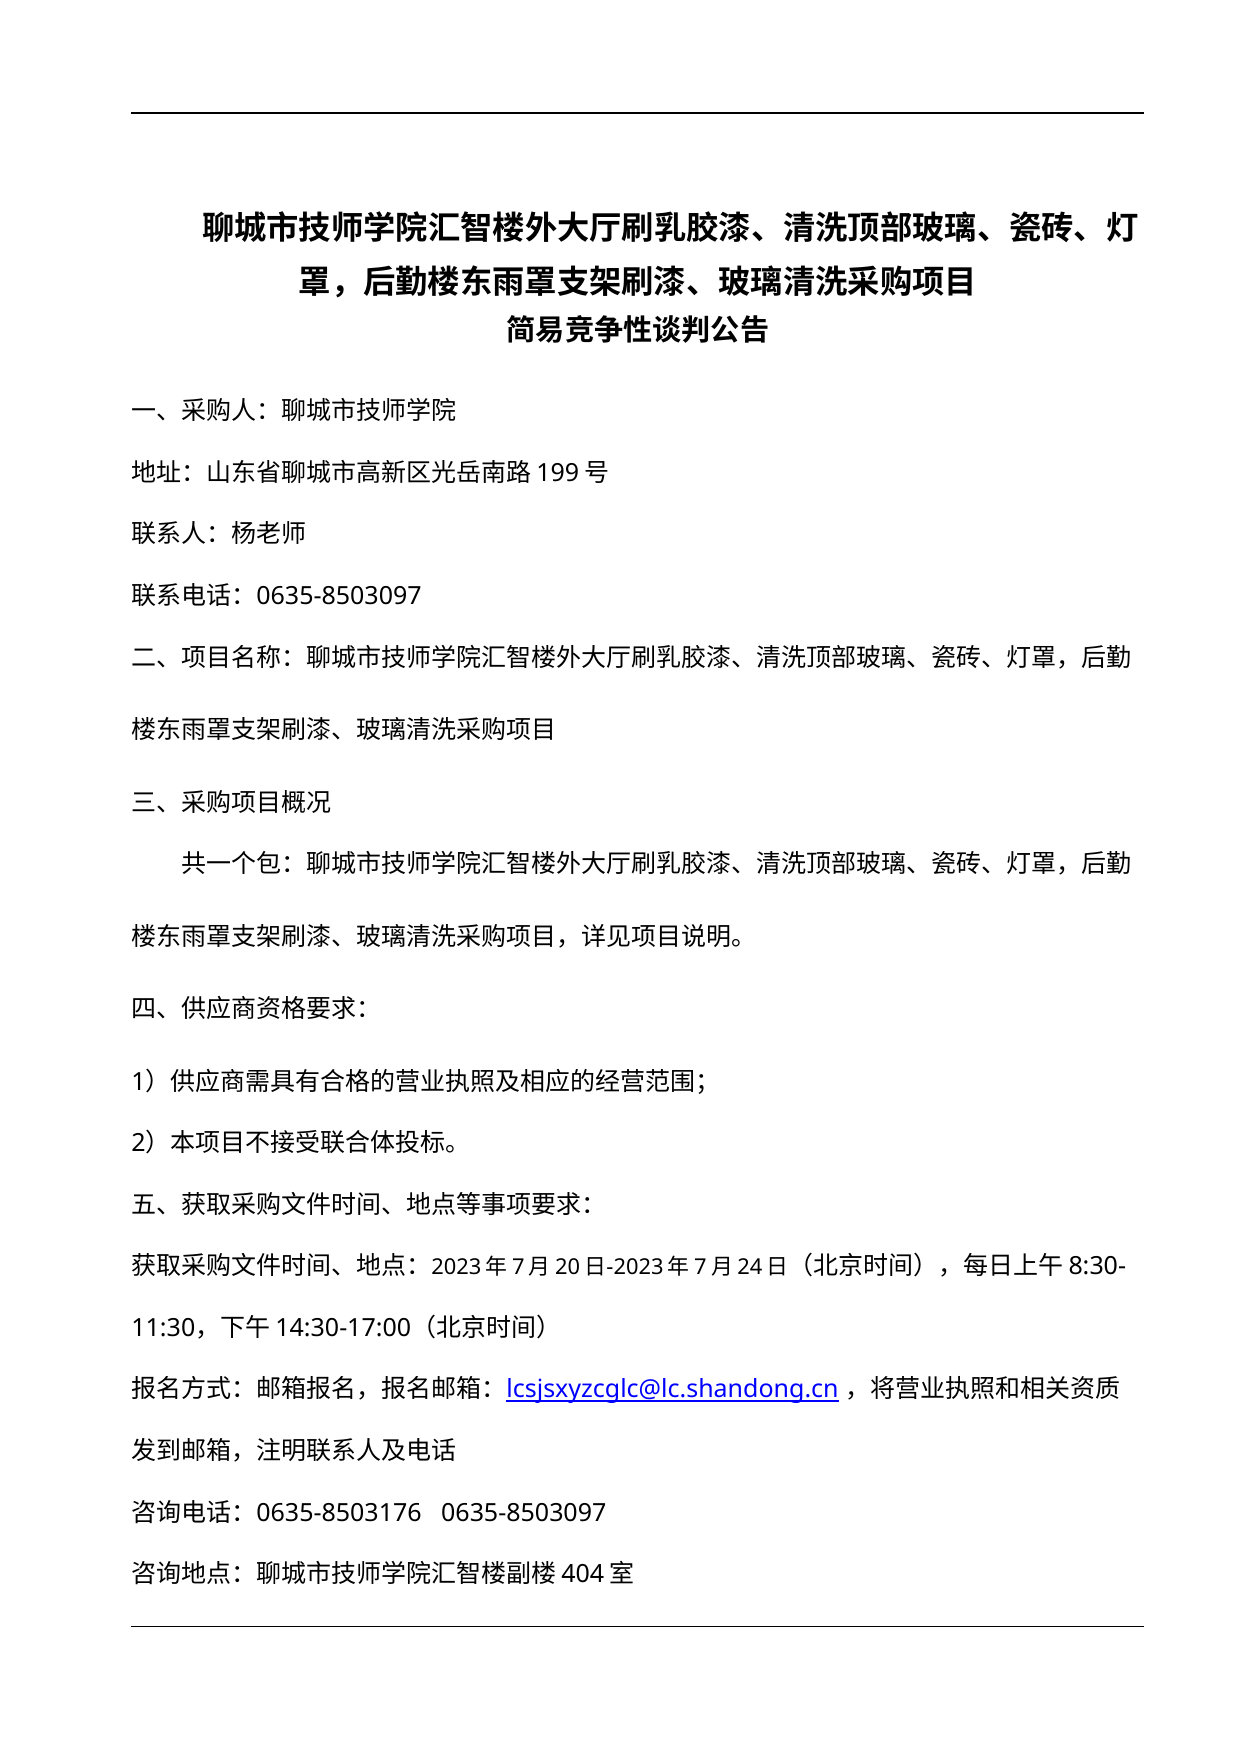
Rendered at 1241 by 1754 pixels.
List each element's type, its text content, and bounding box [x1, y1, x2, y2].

text 地址：山东省聊城市高新区光岳南路199号 [131, 452, 1144, 489]
text 四、供应商资格要求： [131, 989, 1144, 1025]
text 简易竞争性谈判公告 [131, 306, 1144, 348]
text 咨询电话：0635-8503176 0635-8503097 [131, 1492, 1144, 1528]
text 2）本项目不接受联合体投标。 [131, 1123, 1144, 1159]
text 二、项目名称：聊城市技师学院汇智楼外大厅刷乳胶漆、清洗顶部玻璃、瓷砖、灯罩，后勤楼东雨罩支架刷漆、玻璃清洗采购项目 [131, 637, 1144, 746]
text 一、采购人：聊城市技师学院 [131, 391, 1144, 427]
text 联系电话：0635-8503097 [131, 576, 1144, 612]
text 咨询地点：聊城市技师学院汇智楼副楼404室 [131, 1554, 1144, 1590]
text 五、获取采购文件时间、地点等事项要求： [131, 1184, 1144, 1221]
text 获取采购文件时间、地点：2023年7月20日-2023年7月24日（北京时间），每日上午8:30-11:30，下午14:30-17:00（北京时间） [131, 1246, 1144, 1344]
text 聊城市技师学院汇智楼外大厅刷乳胶漆、清洗顶部玻璃、瓷砖、灯罩，后勤楼东雨罩支架刷漆、玻璃清洗采购项目 [131, 198, 1144, 306]
text 共一个包：聊城市技师学院汇智楼外大厅刷乳胶漆、清洗顶部玻璃、瓷砖、灯罩，后勤楼东雨罩支架刷漆、玻璃清洗采购项目，详见项目说明。 [131, 844, 1144, 952]
text 报名方式：邮箱报名，报名邮箱：lcsjsxyzcglc@lc.shandong.cn ，将营业执照和相关资质发到邮箱，注明联系人及电话 [131, 1369, 1144, 1467]
text 三、采购项目概况 [131, 782, 1144, 818]
text 1）供应商需具有合格的营业执照及相应的经营范围； [131, 1061, 1144, 1097]
text 联系人：杨老师 [131, 514, 1144, 550]
